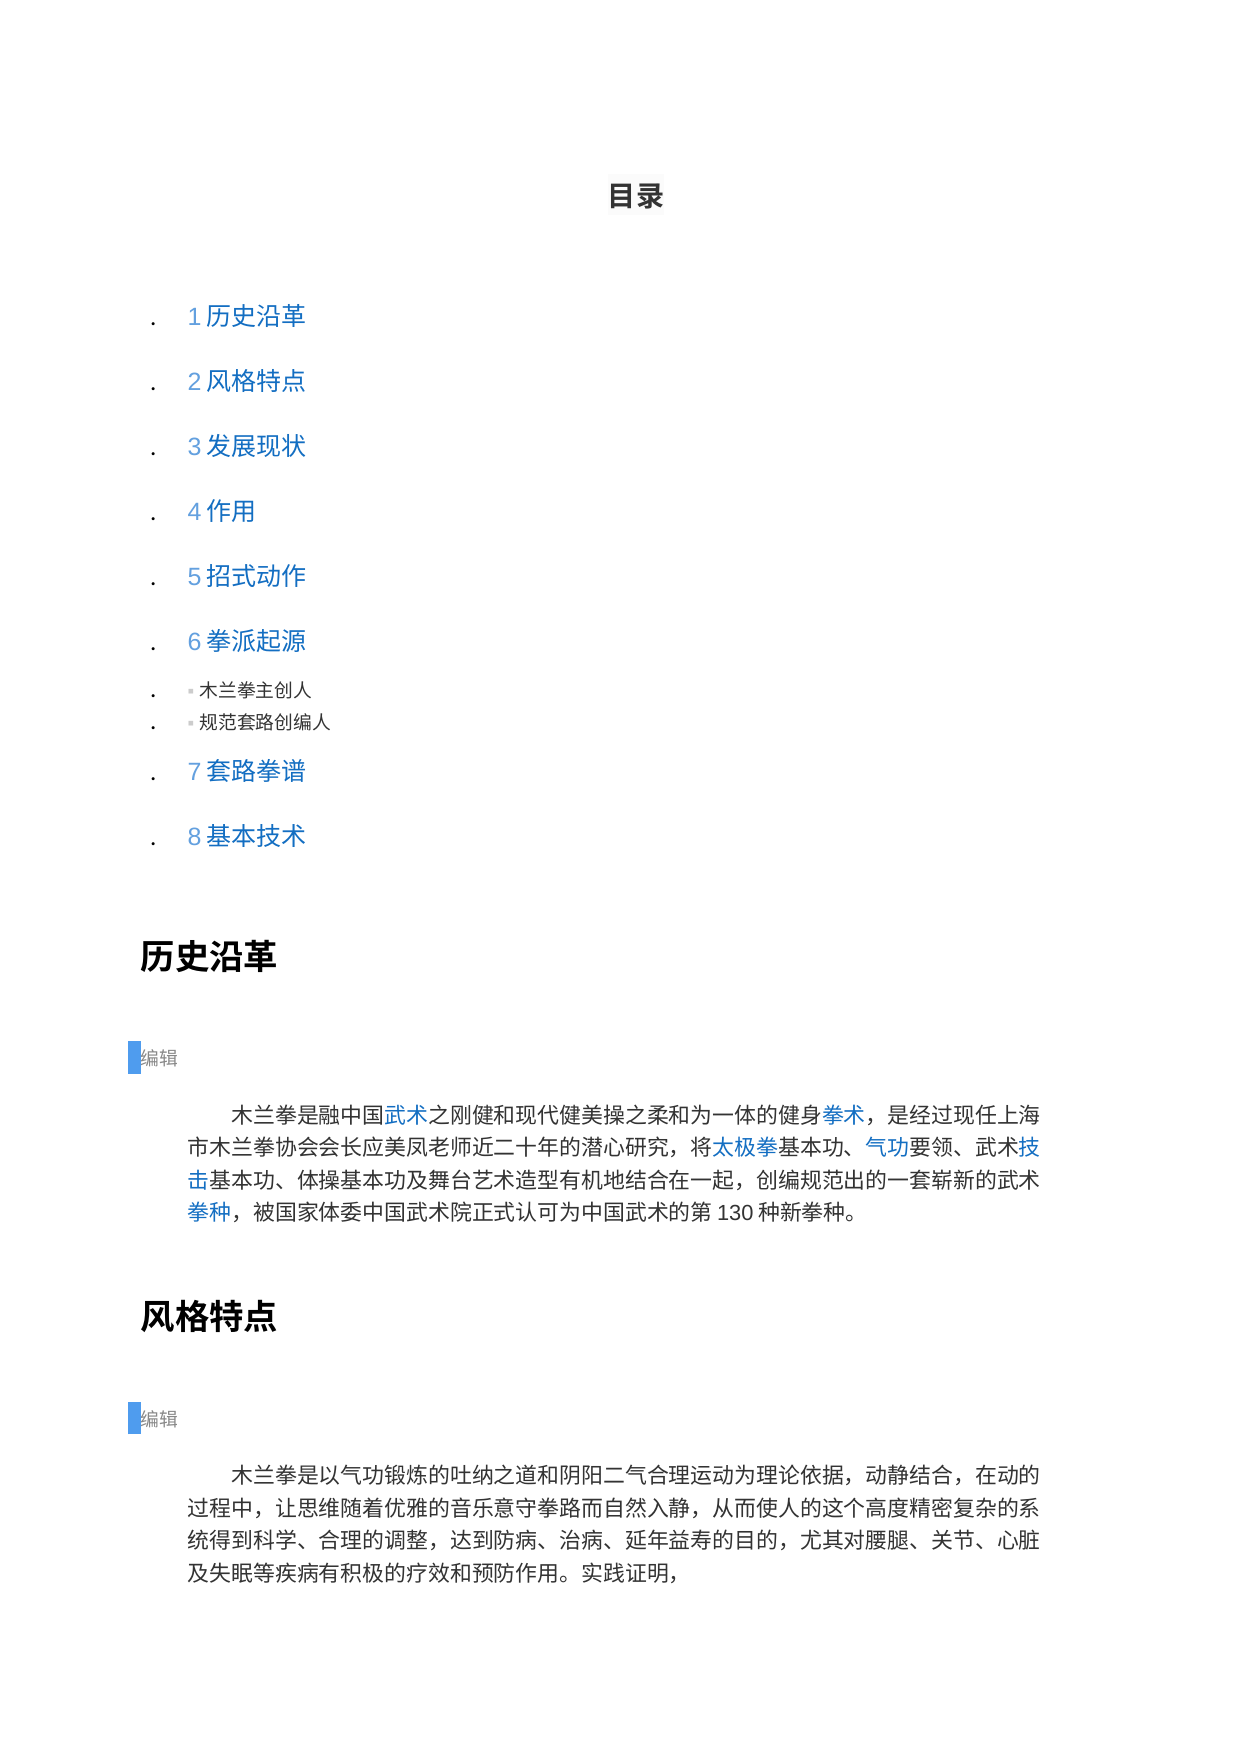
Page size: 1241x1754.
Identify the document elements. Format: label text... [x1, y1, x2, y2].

list 1 历史沿革 [150, 282, 1053, 347]
list ▪ 规范套路创编人 [150, 704, 1053, 737]
list ▪ 木兰拳主创人 [150, 672, 1053, 704]
list 8 基本技术 [150, 802, 1053, 867]
text 编辑 [141, 1402, 1053, 1434]
list 6 拳派起源 [150, 607, 1053, 672]
list 3 发展现状 [150, 412, 1053, 477]
list 4 作用 [150, 477, 1053, 542]
list 5 招式动作 [150, 542, 1053, 607]
text 木兰拳是融中国武术之刚健和现代健美操之柔和为一体的健身拳术，是经过现任上海市木兰拳协会会长应美凤老师近二十年的潜心研究，将太极拳基本功、气功要领、武术技击基本功、体操基本功及舞台艺术造型有机地结合在一起，创编规范出的一套崭新的武术拳种，被国家体委中国武术院正式认可为中国武术的第130种新拳种。 [187, 1097, 1053, 1227]
subtitle 目录 [219, 162, 1053, 227]
text 木兰拳是以气功锻炼的吐纳之道和阴阳二气合理运动为理论依据，动静结合，在动的过程中，让思维随着优雅的音乐意守拳路而自然入静，从而使人的这个高度精密复杂的系统得到科学、合理的调整，达到防病、治病、延年益寿的目的，尤其对腰腿、关节、心脏及失眠等疾病有积极的疗效和预防作用。实践证明， [187, 1458, 1053, 1588]
list 2 风格特点 [150, 347, 1053, 412]
list 7 套路拳谱 [150, 737, 1053, 802]
text 编辑 [141, 1041, 1053, 1074]
subtitle 历史沿革 [141, 922, 1053, 987]
subtitle 风格特点 [141, 1282, 1053, 1347]
